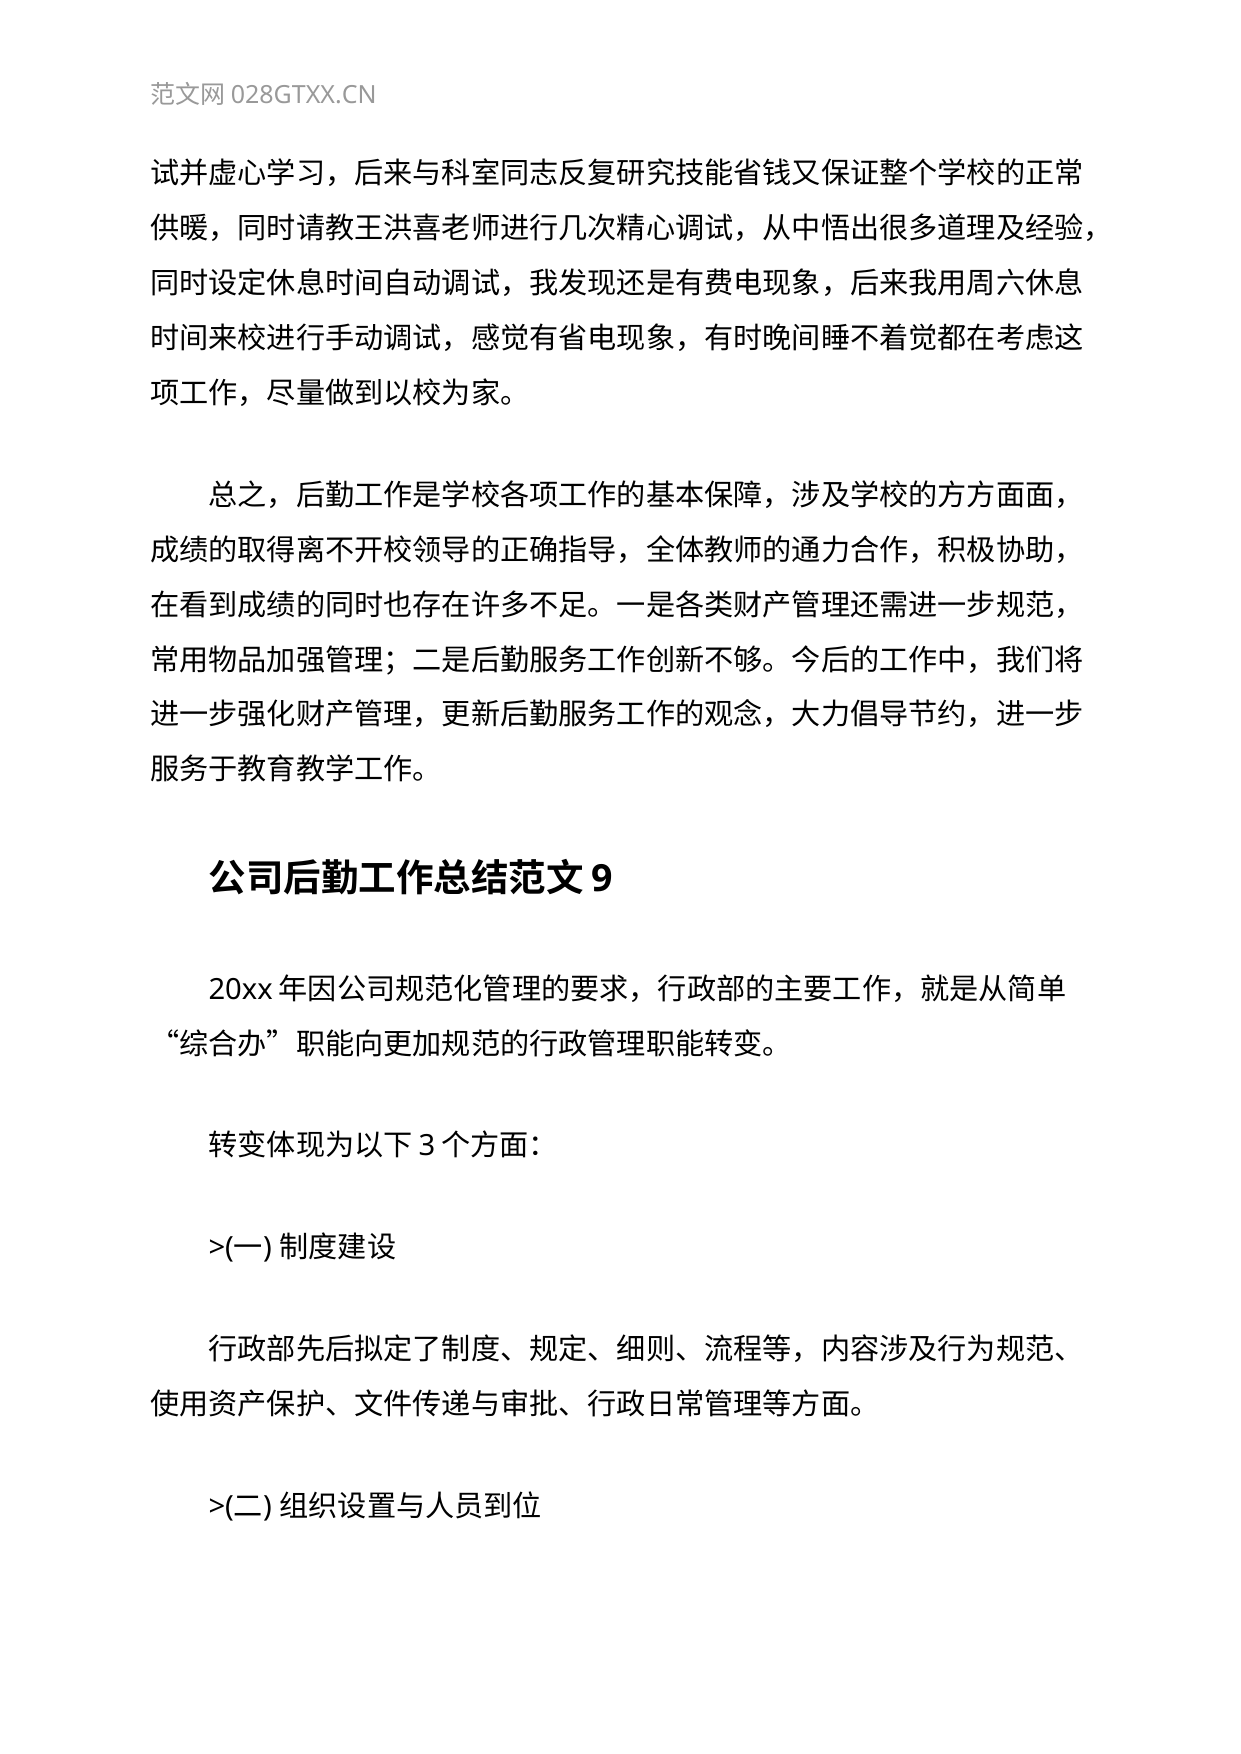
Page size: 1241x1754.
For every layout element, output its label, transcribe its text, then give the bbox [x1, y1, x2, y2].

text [150, 150, 1090, 412]
text 行政部先后拟定了制度、规定、细则、流程等，内容涉及行为规范、使用资产保护、文件传递与审批、行政日常管理等方面。 [150, 1326, 1090, 1423]
text >(一) 制度建设 [150, 1224, 1090, 1266]
text 公司后勤工作总结范文9 [150, 848, 1090, 902]
text 总之，后勤工作是学校各项工作的基本保障，涉及学校的方方面面，成绩的取得离不开校领导的正确指导，全体教师的通力合作，积极协助，在看到成绩的同时也存在许多不足。一是各类财产管理还需进一步规范，常用物品加强管理；二是后勤服务工作创新不够。今后的工作中，我们将进一步强化财产管理，更新后勤服务工作的观念，大力倡导节约，进一步服务于教育教学工作。 [150, 471, 1090, 788]
text 转变体现为以下3个方面： [150, 1122, 1090, 1164]
text 20xx年因公司规范化管理的要求，行政部的主要工作，就是从简单“综合办”职能向更加规范的行政管理职能转变。 [150, 965, 1090, 1062]
text >(二) 组织设置与人员到位 [150, 1483, 1090, 1525]
